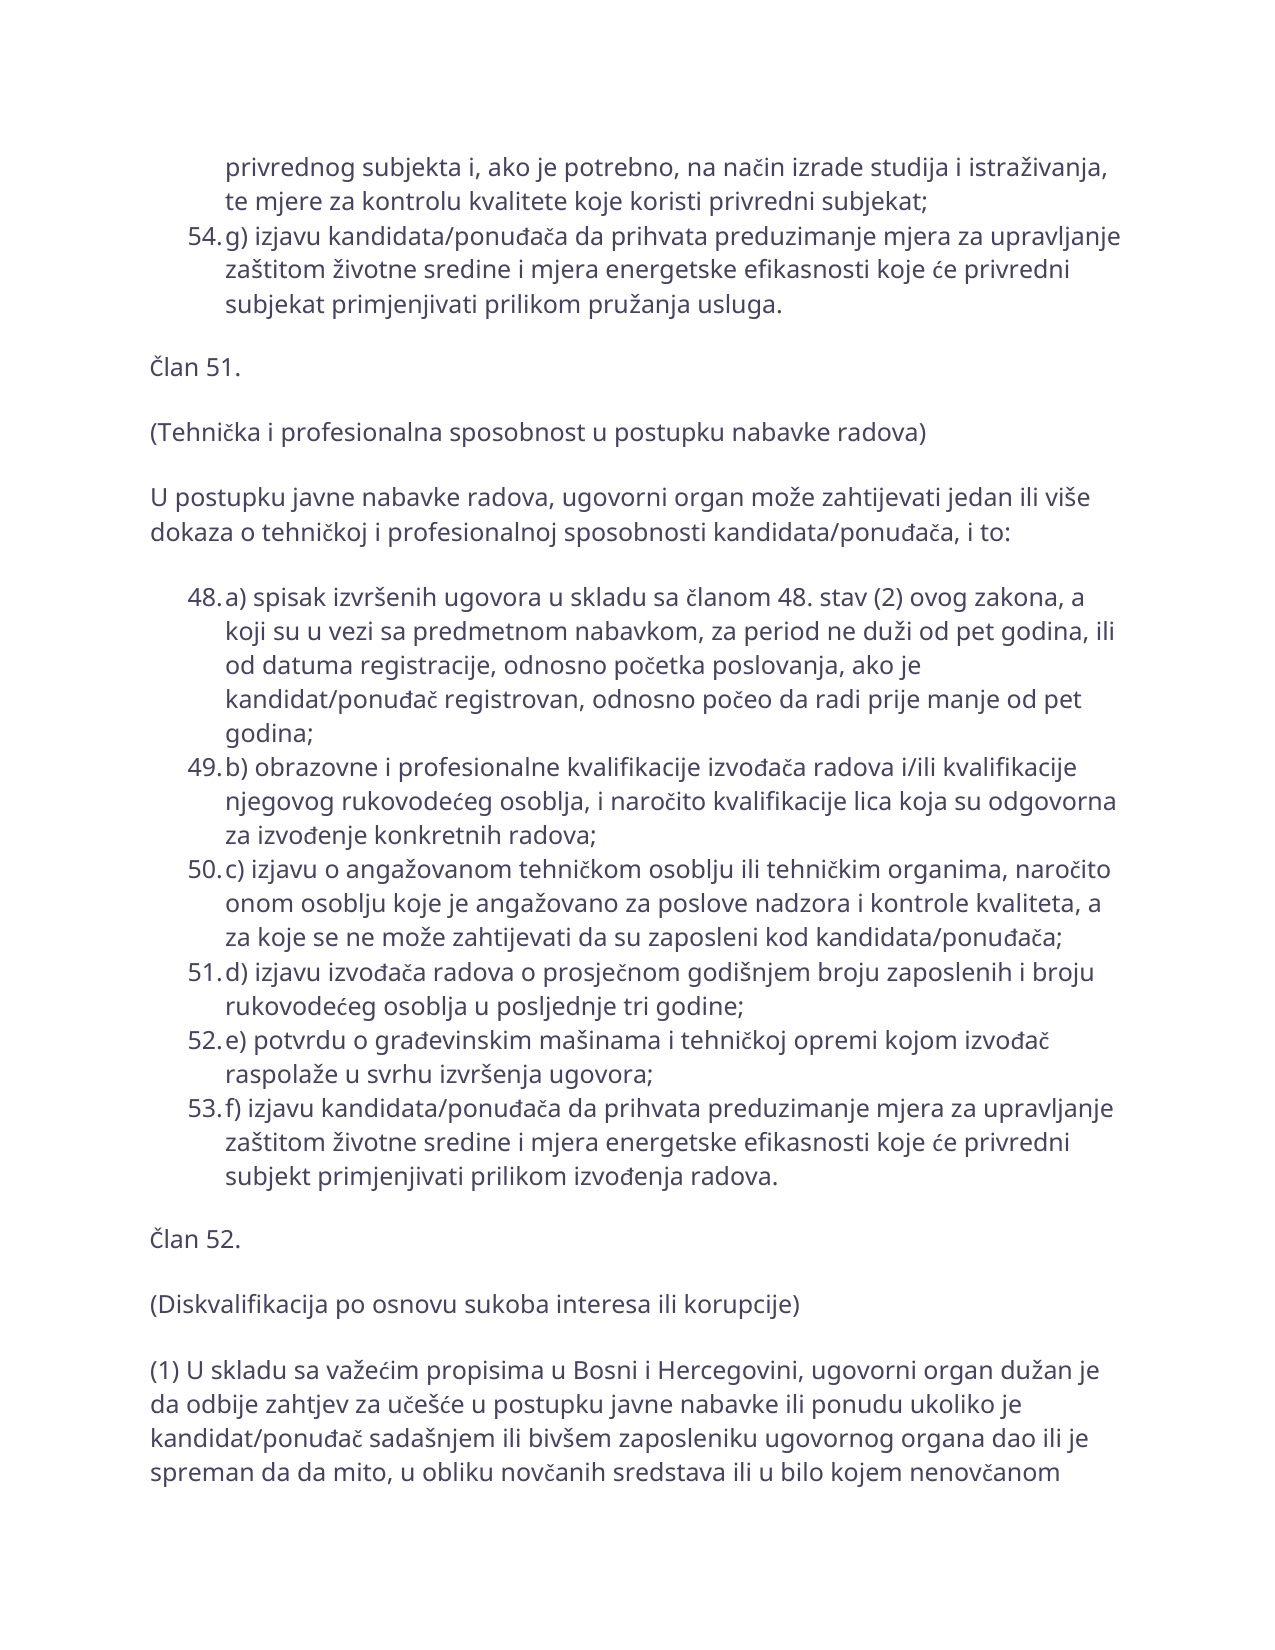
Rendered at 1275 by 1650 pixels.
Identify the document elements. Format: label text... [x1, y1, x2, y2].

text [150, 1352, 1125, 1489]
list g) izjavu kandidata/ponuđača da prihvata preduzimanje mjera za upravljanje zaštitom životne sredine i mjera energetske efikasnosti koje će privredni subjekat primjenjivati prilikom pružanja usluga. [187, 218, 1125, 320]
text Član 51. [150, 349, 1125, 383]
list f) izjavu kandidata/ponuđača da prihvata preduzimanje mjera za upravljanje zaštitom životne sredine i mjera energetske efikasnosti koje će privredni subjekt primjenjivati prilikom izvođenja radova. [187, 1090, 1125, 1193]
list c) izjavu o angažovanom tehničkom osoblju ili tehničkim organima, naročito onom osoblju koje je angažovano za poslove nadzora i kontrole kvaliteta, a za koje se ne može zahtijevati da su zaposleni kod kandidata/ponuđača; [187, 852, 1125, 954]
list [187, 150, 1125, 218]
text (Tehnička i profesionalna sposobnost u postupku nabavke radova) [150, 415, 1125, 449]
list a) spisak izvršenih ugovora u skladu sa članom 48. stav (2) ovog zakona, a koji su u vezi sa predmetnom nabavkom, za period ne duži od pet godina, ili od datuma registracije, odnosno početka poslovanja, ako je kandidat/ponuđač registrovan, odnosno počeo da radi prije manje od pet godina; [187, 579, 1125, 750]
list e) potvrdu o građevinskim mašinama i tehničkoj opremi kojom izvođač raspolaže u svrhu izvršenja ugovora; [187, 1022, 1125, 1090]
list d) izjavu izvođača radova o prosječnom godišnjem broju zaposlenih i broju rukovodećeg osoblja u posljednje tri godine; [187, 954, 1125, 1022]
list b) obrazovne i profesionalne kvalifikacije izvođača radova i/ili kvalifikacije njegovog rukovodećeg osoblja, i naročito kvalifikacije lica koja su odgovorna za izvođenje konkretnih radova; [187, 750, 1125, 852]
text U postupku javne nabavke radova, ugovorni organ može zahtijevati jedan ili više dokaza o tehničkoj i profesionalnoj sposobnosti kandidata/ponuđača, i to: [150, 480, 1125, 548]
text (Diskvalifikacija po osnovu sukoba interesa ili korupcije) [150, 1287, 1125, 1321]
text Član 52. [150, 1222, 1125, 1256]
